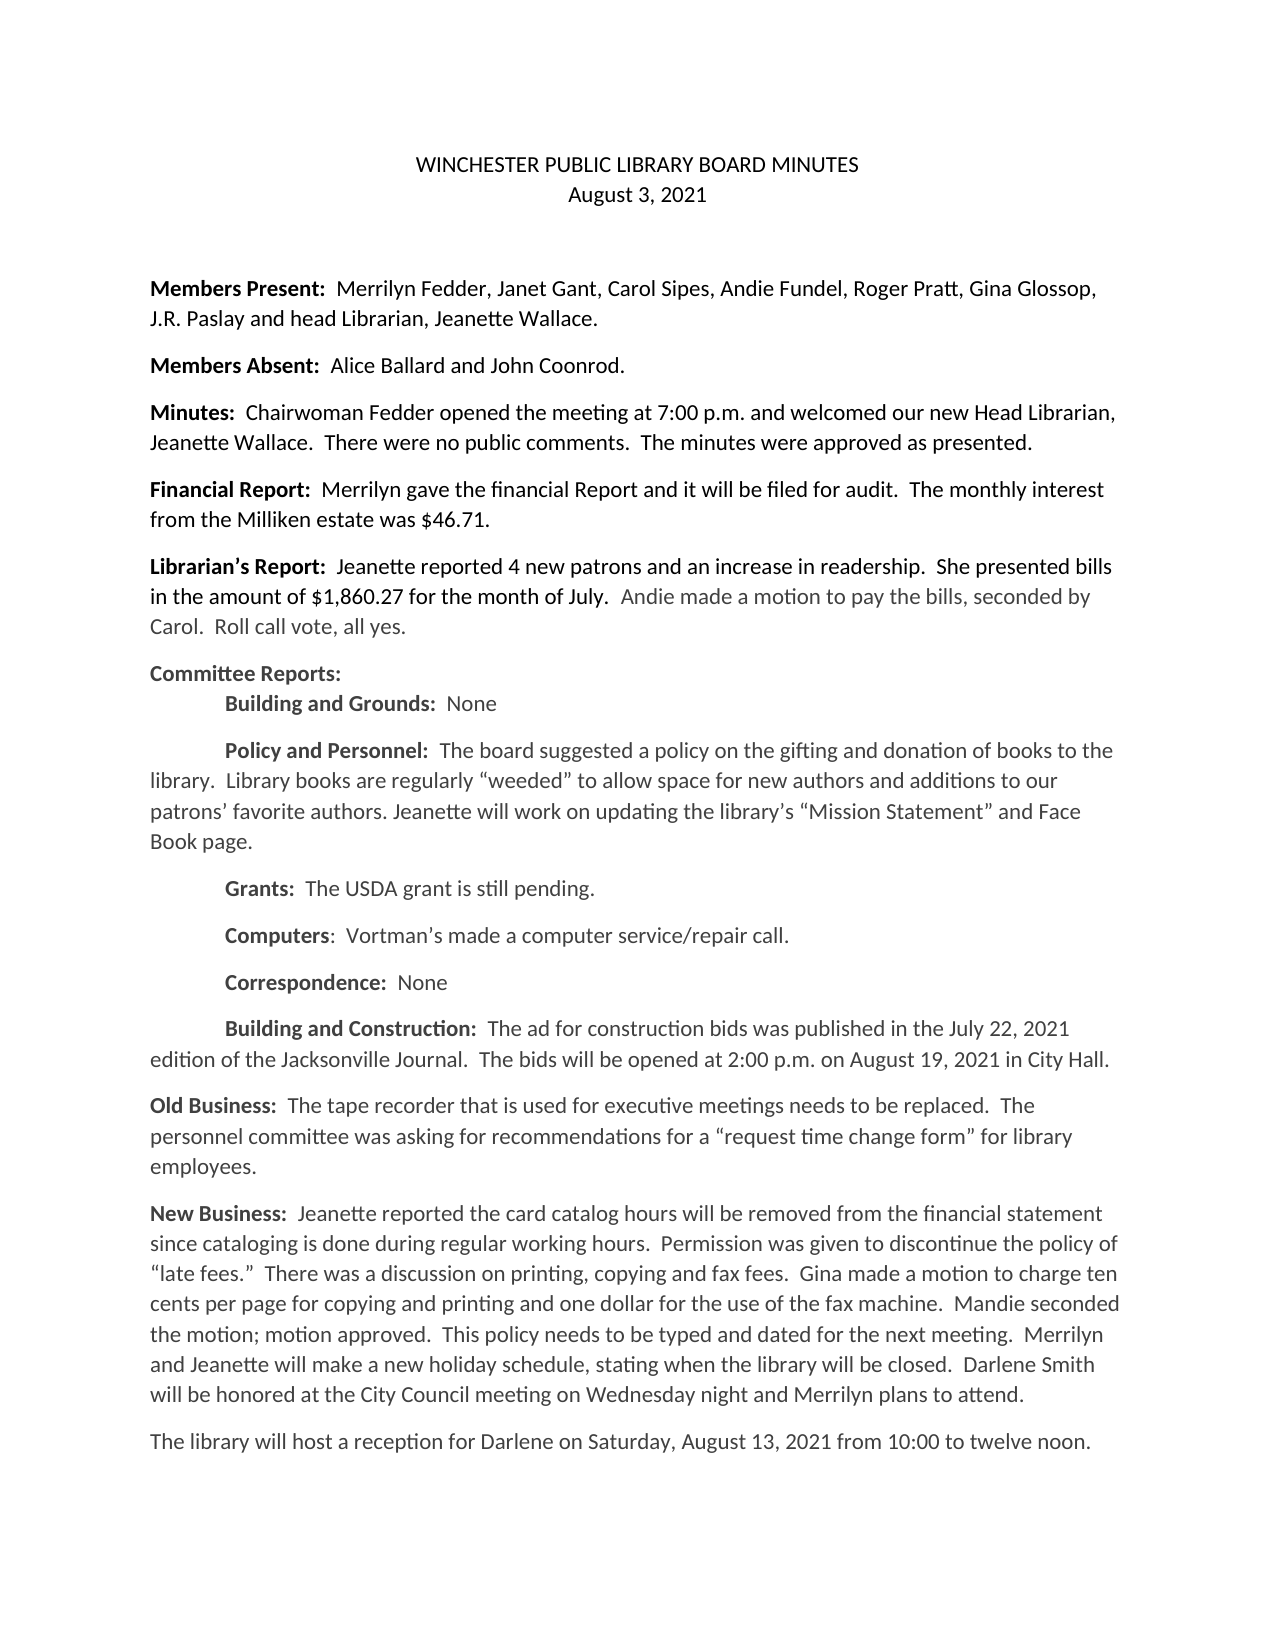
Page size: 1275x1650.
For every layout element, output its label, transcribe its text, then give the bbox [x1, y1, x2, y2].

text Librarian’s Report: Jeanette reported 4 new patrons and an increase in readership. She presented bills in the amount of $1,860.27 for the month of July. Andie made a motion to pay the bills, seconded by Carol. Roll call vote, all yes. [150, 552, 1125, 641]
text August 3, 2021 [150, 180, 1125, 208]
text Minutes: Chairwoman Fedder opened the meeting at 7:00 p.m. and welcomed our new Head Librarian, Jeanette Wallace. There were no public comments. The minutes were approved as presented. [150, 398, 1125, 456]
text Grants: The USDA grant is still pending. [150, 874, 1125, 902]
text Computers: Vortman’s made a computer service/repair call. [150, 921, 1125, 949]
text Building and Construction: The ad for construction bids was published in the July 22, 2021 edition of the Jacksonville Journal. The bids will be opened at 2:00 p.m. on August 19, 2021 in City Hall. [150, 1014, 1125, 1073]
text Financial Report: Merrilyn gave the financial Report and it will be filed for audit. The monthly interest from the Milliken estate was $46.71. [150, 475, 1125, 533]
text Members Present: Merrilyn Fedder, Janet Gant, Carol Sipes, Andie Fundel, Roger Pratt, Gina Glossop, J.R. Paslay and head Librarian, Jeanette Wallace. [150, 274, 1125, 332]
text The library will host a reception for Darlene on Saturday, August 13, 2021 from 10:00 to twelve noon. [150, 1427, 1125, 1455]
text WINCHESTER PUBLIC LIBRARY BOARD MINUTES [150, 150, 1125, 178]
text Policy and Personnel: The board suggested a policy on the gifting and donation of books to the library. Library books are regularly “weeded” to allow space for new authors and additions to our patrons’ favorite authors. Jeanette will work on updating the library’s “Mission Statement” and Face Book page. [150, 736, 1125, 855]
text Members Absent: Alice Ballard and John Coonrod. [150, 351, 1125, 379]
text Correspondence: None [150, 968, 1125, 996]
text Old Business: The tape recorder that is used for executive meetings needs to be replaced. The personnel committee was asking for recommendations for a “request time change form” for library employees. [150, 1092, 1125, 1180]
text Committee Reports: [150, 659, 1125, 687]
text New Business: Jeanette reported the card catalog hours will be removed from the financial statement since cataloging is done during regular working hours. Permission was given to discontinue the policy of “late fees.” There was a discussion on printing, copying and fax fees. Gina made a motion to charge ten cents per page for copying and printing and one dollar for the use of the fax machine. Mandie seconded the motion; motion approved. This policy needs to be typed and dated for the next meeting. Merrilyn and Jeanette will make a new holiday schedule, stating when the library will be closed. Darlene Smith will be honored at the City Council meeting on Wednesday night and Merrilyn plans to attend. [150, 1199, 1125, 1408]
text Building and Grounds: None [150, 689, 1125, 718]
